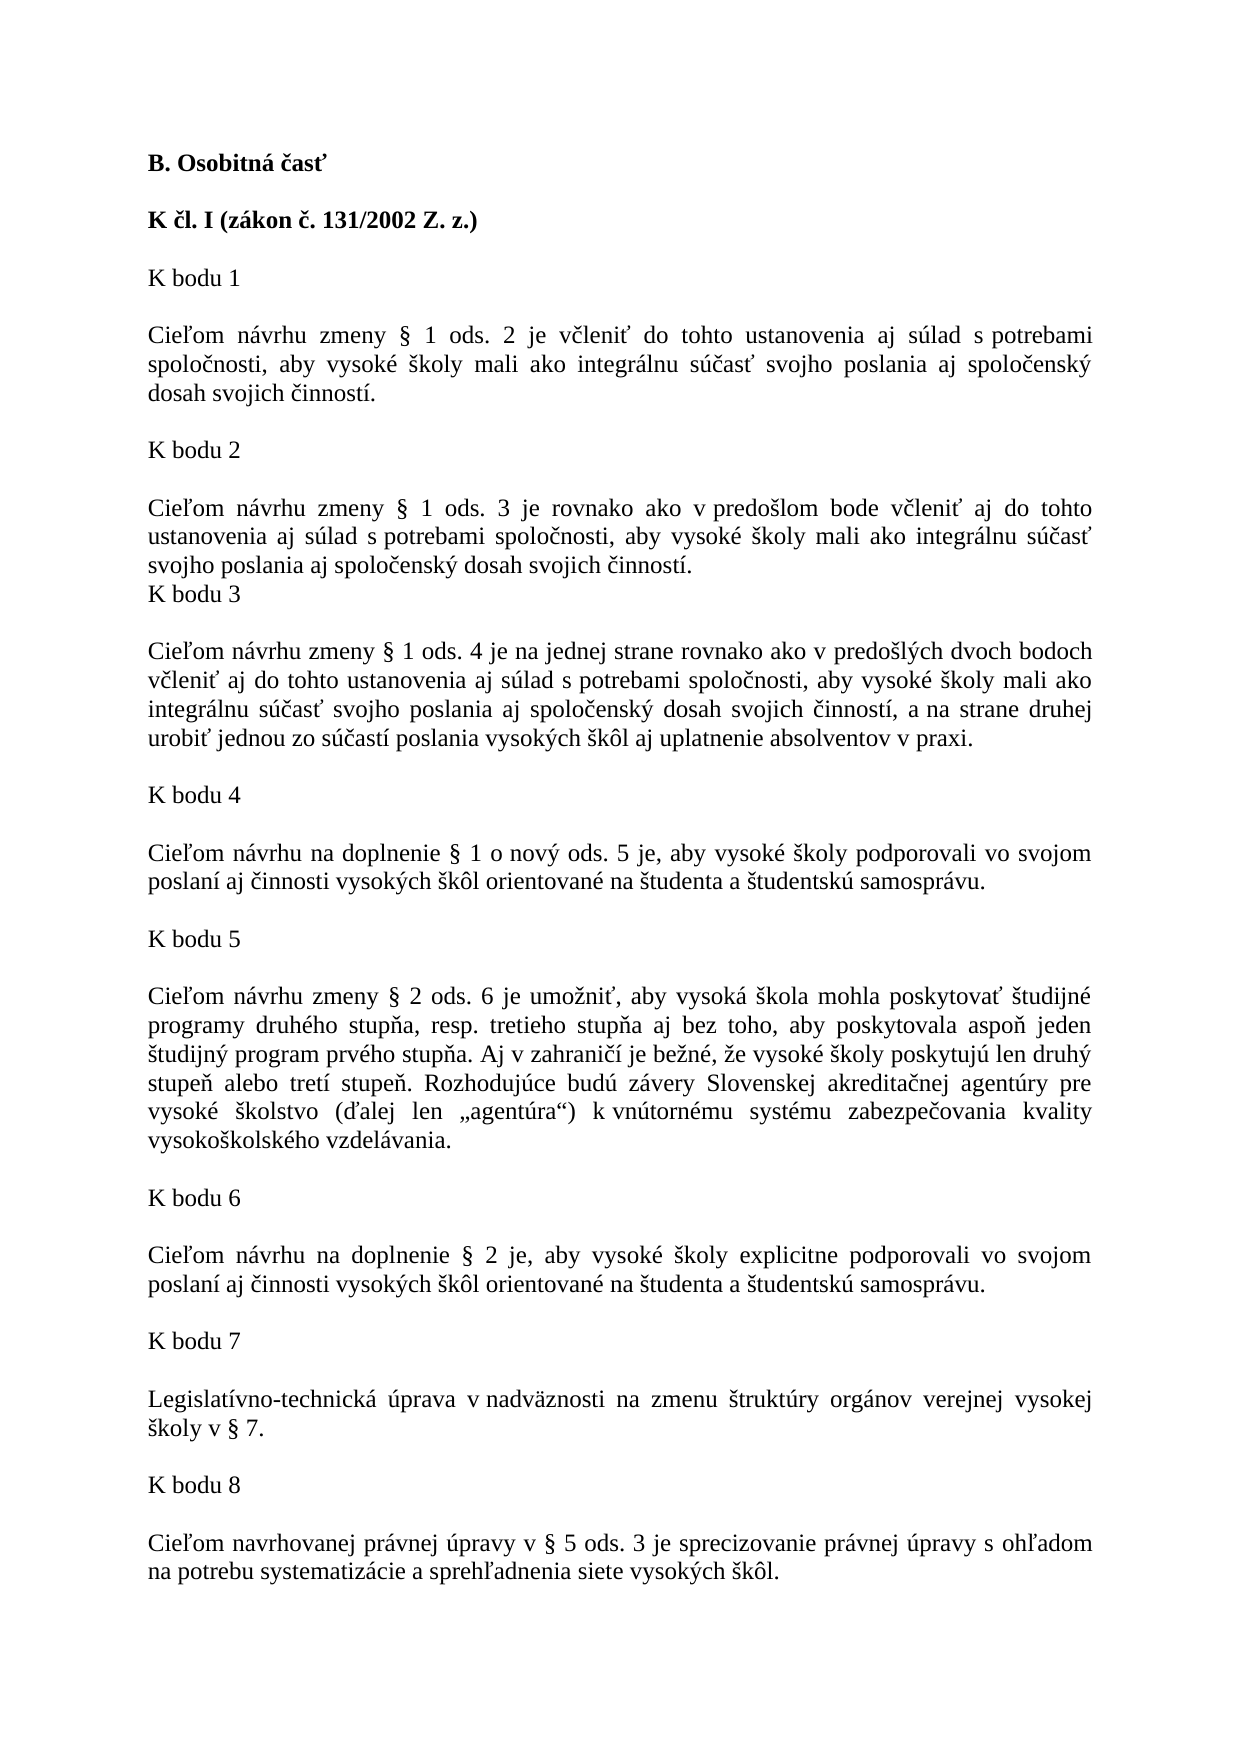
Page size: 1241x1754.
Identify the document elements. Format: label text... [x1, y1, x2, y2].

text K bodu 7 [148, 1326, 1093, 1355]
text K bodu 4 [148, 780, 1093, 809]
text Cieľom návrhu zmeny § 1 ods. 3 je rovnako ako v predošlom bode včleniť aj do tohto ustanovenia aj súlad s potrebami spoločnosti, aby vysoké školy mali ako integrálnu súčasť svojho poslania aj spoločenský dosah svojich činností. [148, 493, 1093, 579]
text K bodu 1 [148, 263, 1093, 291]
text K bodu 8 [148, 1470, 1093, 1499]
text Legislatívno-technická úprava v nadväznosti na zmenu štruktúry orgánov verejnej vysokej školy v § 7. [148, 1384, 1093, 1441]
text Cieľom navrhovanej právnej úpravy v § 5 ods. 3 je sprecizovanie právnej úpravy s ohľadom na potrebu systematizácie a sprehľadnenia siete vysokých škôl. [148, 1528, 1093, 1585]
text Cieľom návrhu na doplnenie § 1 o nový ods. 5 je, aby vysoké školy podporovali vo svojom poslaní aj činnosti vysokých škôl orientované na študenta a študentskú samosprávu. [148, 838, 1093, 895]
text K čl. I (zákon č. 131/2002 Z. z.) [148, 205, 1093, 234]
text K bodu 6 [148, 1183, 1093, 1211]
text Cieľom návrhu zmeny § 1 ods. 4 je na jednej strane rovnako ako v predošlých dvoch bodoch včleniť aj do tohto ustanovenia aj súlad s potrebami spoločnosti, aby vysoké školy mali ako integrálnu súčasť svojho poslania aj spoločenský dosah svojich činností, a na strane druhej urobiť jednou zo súčastí poslania vysokých škôl aj uplatnenie absolventov v praxi. [148, 636, 1093, 751]
text B. Osobitná časť [148, 148, 1093, 176]
text K bodu 2 [148, 435, 1093, 464]
text K bodu 3 [148, 579, 1093, 608]
text Cieľom návrhu zmeny § 1 ods. 2 je včleniť do tohto ustanovenia aj súlad s potrebami spoločnosti, aby vysoké školy mali ako integrálnu súčasť svojho poslania aj spoločenský dosah svojich činností. [148, 320, 1093, 406]
text K bodu 5 [148, 924, 1093, 953]
text Cieľom návrhu zmeny § 2 ods. 6 je umožniť, aby vysoká škola mohla poskytovať študijné programy druhého stupňa, resp. tretieho stupňa aj bez toho, aby poskytovala aspoň jeden študijný program prvého stupňa. Aj v zahraničí je bežné, že vysoké školy poskytujú len druhý stupeň alebo tretí stupeň. Rozhodujúce budú závery Slovenskej akreditačnej agentúry pre vysoké školstvo (ďalej len „agentúra“) k vnútornému systému zabezpečovania kvality vysokoškolského vzdelávania. [148, 981, 1093, 1154]
text Cieľom návrhu na doplnenie § 2 je, aby vysoké školy explicitne podporovali vo svojom poslaní aj činnosti vysokých škôl orientované na študenta a študentskú samosprávu. [148, 1240, 1093, 1298]
